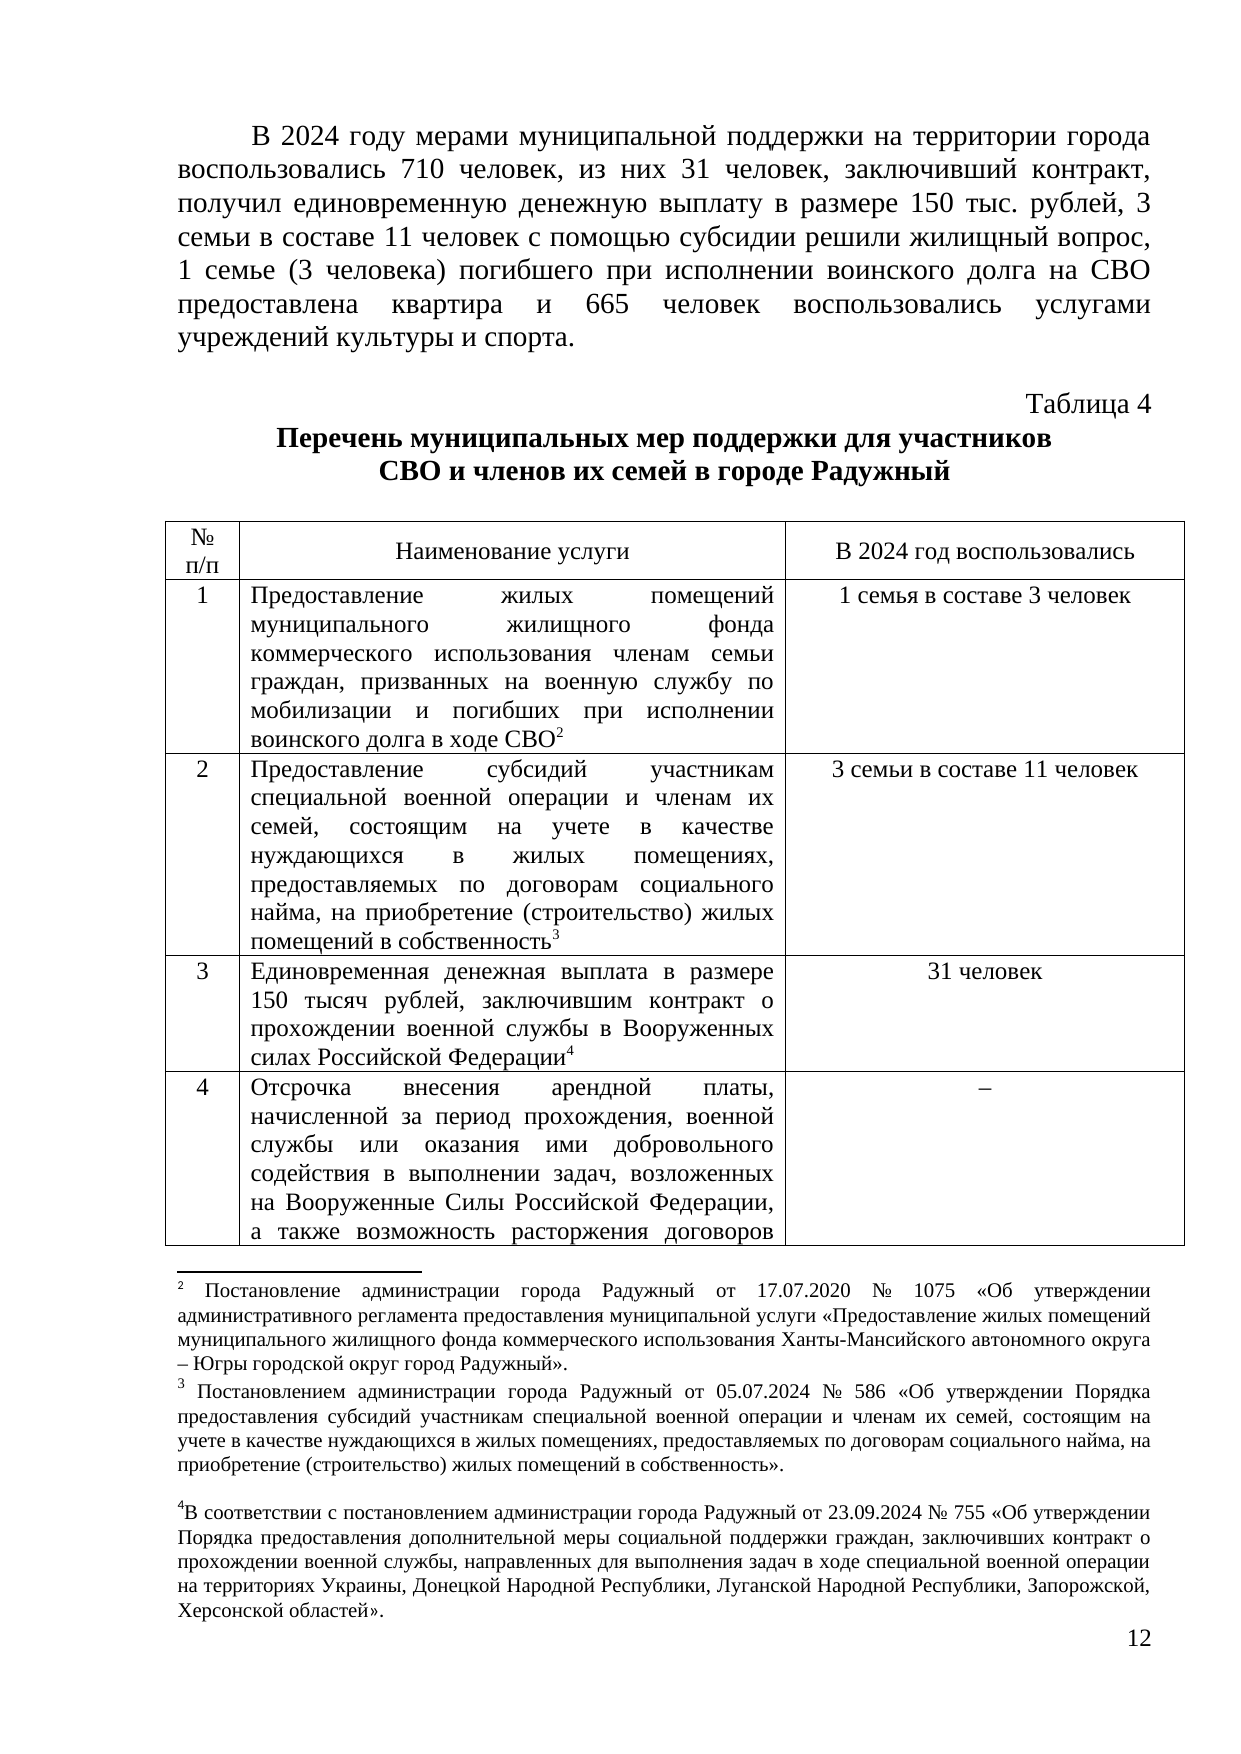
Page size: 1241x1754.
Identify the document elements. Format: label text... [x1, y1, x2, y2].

table_cell 1 семья в составе 3 человек [786, 580, 1184, 753]
table_cell 4 [166, 1072, 239, 1244]
table_header Наименование услуги [240, 522, 785, 579]
table_cell Предоставление субсидий участникам специальной военной операции и членам их семей, состоящим на учете в качестве нуждающихся в жилых помещениях, предоставляемых по договорам социального найма, на приобретение (строительство) жилых помещений в собственность [240, 754, 785, 955]
table_cell 3 [166, 956, 239, 1071]
table_header В 2024 год воспользовались [786, 522, 1184, 579]
table_cell 3 семьи в составе 11 человек [786, 754, 1184, 955]
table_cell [240, 1072, 785, 1244]
table_cell 31 человек [786, 956, 1184, 1071]
text Таблица 4 [177, 386, 1152, 420]
text СВО и членов их семей в городе Радужный [177, 453, 1152, 487]
table_header № п/п [166, 522, 239, 579]
table_cell 2 [166, 754, 239, 955]
text Перечень муниципальных мер поддержки для участников [177, 420, 1152, 453]
table_cell Единовременная денежная выплата в размере 150 тысяч рублей, заключившим контракт о прохождении военной службы в Вооруженных силах Российской Федерации [240, 956, 785, 1071]
table_cell 1 [166, 580, 239, 753]
table_cell Предоставление жилых помещений муниципального жилищного фонда коммерческого использования членам семьи граждан, призванных на военную службу по мобилизации и погибших при исполнении воинского долга в ходе СВО [240, 580, 785, 753]
text В 2024 году мерами муниципальной поддержки на территории города воспользовались 710 человек, из них 31 человек, заключивший контракт, получил единовременную денежную выплату в размере 150 тыс. рублей, 3 семьи в составе 11 человек с помощью субсидии решили жилищный вопрос, 1 семье (3 человека) погибшего при исполнении воинского долга на СВО предоставлена квартира и 665 человек воспользовались услугами учреждений культуры и спорта. [177, 118, 1152, 353]
table_cell – [786, 1072, 1184, 1244]
